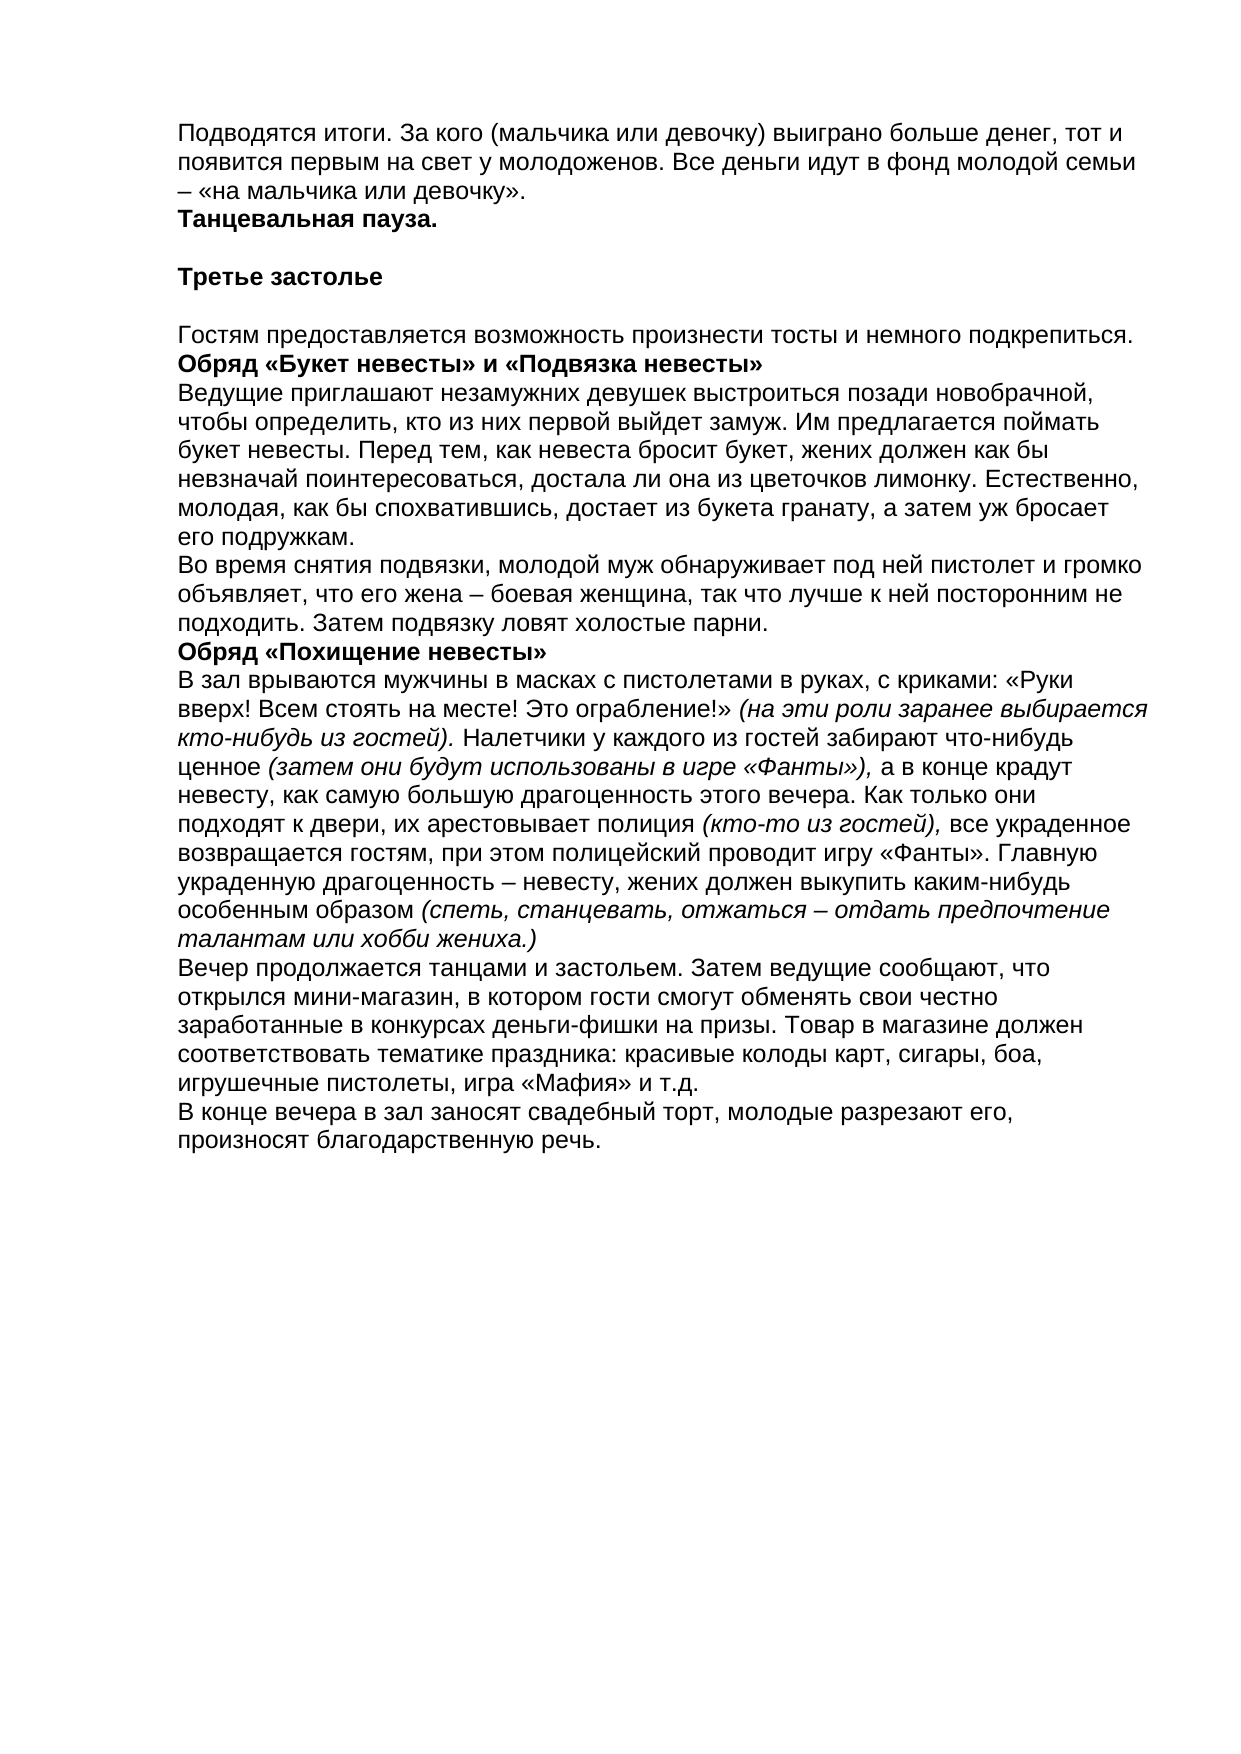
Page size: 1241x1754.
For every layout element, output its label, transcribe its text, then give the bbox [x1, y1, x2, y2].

text Обряд «Букет невесты» и «Подвязка невесты» [177, 349, 1152, 378]
text Во время снятия подвязки, молодой муж обнаруживает под ней пистолет и громко объявляет, что его жена – боевая женщина, так что лучше к ней посторонним не подходить. Затем подвязку ловят холостые парни. [177, 550, 1152, 636]
subtitle Третье застолье [177, 262, 1152, 291]
text Танцевальная пауза. [177, 204, 1152, 233]
text Ведущие приглашают незамужних девушек выстроиться позади новобрачной, чтобы определить, кто из них первой выйдет замуж. Им предлагается поймать букет невесты. Перед тем, как невеста бросит букет, жених должен как бы невзначай поинтересоваться, достала ли она из цветочков лимонку. Естественно, молодая, как бы спохватившись, достает из букета гранату, а затем уж бросает его подружкам. [177, 378, 1152, 550]
text Гостям предоставляется возможность произнести тосты и немного подкрепиться. [177, 320, 1152, 349]
text В зал врываются мужчины в масках с пистолетами в руках, с криками: «Руки вверх! Всем стоять на месте! Это ограбление!» (на эти роли заранее выбирается кто-нибудь из гостей). Налетчики у каждого из гостей забирают что-нибудь ценное (затем они будут использованы в игре «Фанты»), а в конце крадут невесту, как самую большую драгоценность этого вечера. Как только они подходят к двери, их арестовывает полиция (кто-то из гостей), все украденное возвращается гостям, при этом полицейский проводит игру «Фанты». Главную украденную драгоценность – невесту, жених должен выкупить каким-нибудь особенным образом (спеть, станцевать, отжаться – отдать предпочтение талантам или хобби жениха.) [177, 665, 1152, 953]
text Вечер продолжается танцами и застольем. Затем ведущие сообщают, что открылся мини-магазин, в котором гости смогут обменять свои честно заработанные в конкурсах деньги-фишки на призы. Товар в магазине должен соответствовать тематике праздника: красивые колоды карт, сигары, боа, игрушечные пистолеты, игра «Мафия» и т.д. [177, 953, 1152, 1096]
text В конце вечера в зал заносят свадебный торт, молодые разрезают его, произносят благодарственную речь. [177, 1096, 1152, 1154]
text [177, 118, 1152, 204]
text Обряд «Похищение невесты» [177, 636, 1152, 665]
